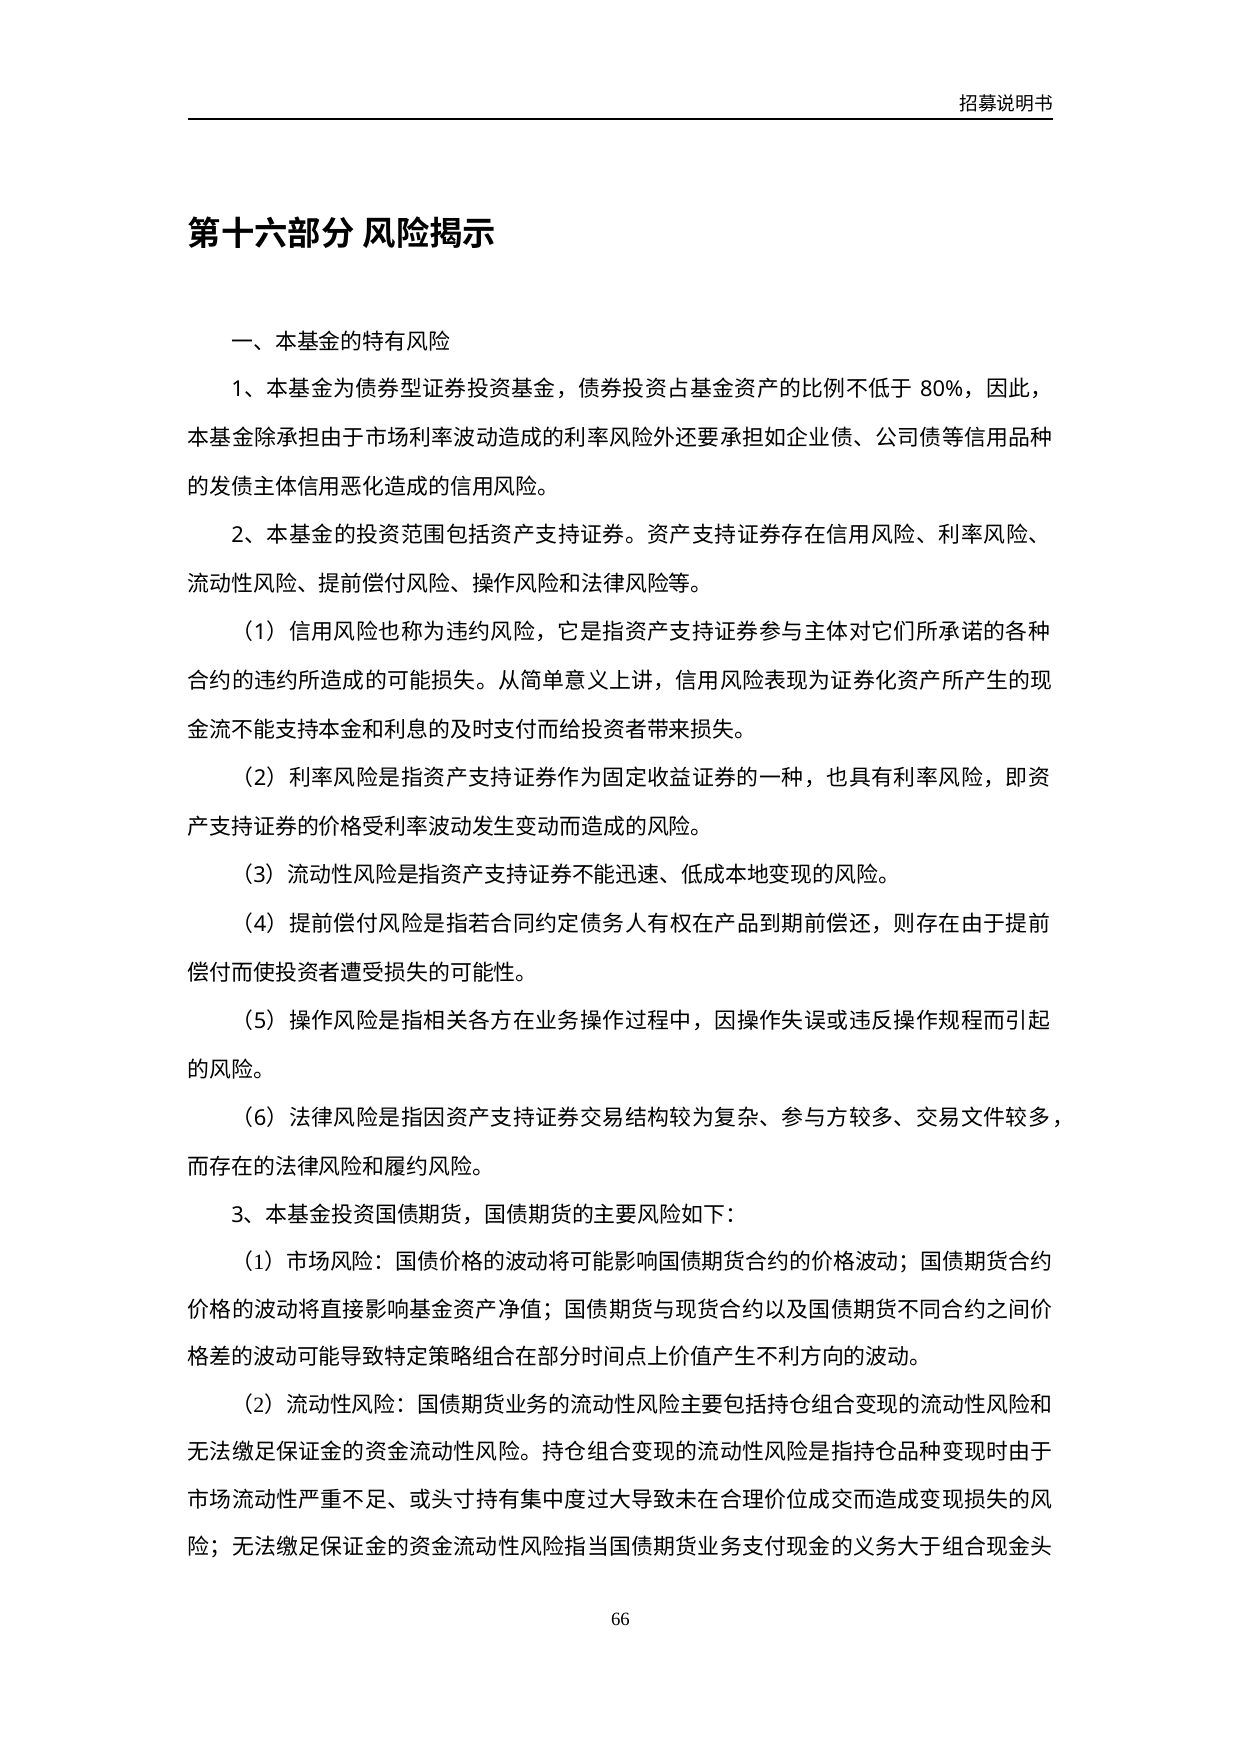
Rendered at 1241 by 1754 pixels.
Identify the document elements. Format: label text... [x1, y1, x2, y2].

text 1、本基金为债券型证券投资基金，债券投资占基金资产的比例不低于80%，因此，本基金除承担由于市场利率波动造成的利率风险外还要承担如企业债、公司债等信用品种的发债主体信用恶化造成的信用风险。 [187, 371, 1053, 501]
text （1）市场风险：国债价格的波动将可能影响国债期货合约的价格波动；国债期货合约价格的波动将直接影响基金资产净值；国债期货与现货合约以及国债期货不同合约之间价格差的波动可能导致特定策略组合在部分时间点上价值产生不利方向的波动。 [187, 1244, 1053, 1371]
text （2）利率风险是指资产支持证券作为固定收益证券的一种，也具有利率风险，即资产支持证券的价格受利率波动发生变动而造成的风险。 [187, 760, 1053, 841]
subtitle 风险揭示 [187, 207, 1053, 255]
text （4）提前偿付风险是指若合同约定债务人有权在产品到期前偿还，则存在由于提前偿付而使投资者遭受损失的可能性。 [187, 905, 1053, 987]
text 3、本基金投资国债期货，国债期货的主要风险如下： [187, 1197, 1053, 1228]
text （1）信用风险也称为违约风险，它是指资产支持证券参与主体对它们所承诺的各种合约的违约所造成的可能损失。从简单意义上讲，信用风险表现为证券化资产所产生的现金流不能支持本金和利息的及时支付而给投资者带来损失。 [187, 614, 1053, 744]
text （5）操作风险是指相关各方在业务操作过程中，因操作失误或违反操作规程而引起的风险。 [187, 1002, 1053, 1084]
text 2、本基金的投资范围包括资产支持证券。资产支持证券存在信用风险、利率风险、流动性风险、提前偿付风险、操作风险和法律风险等。 [187, 517, 1053, 598]
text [187, 1387, 1053, 1561]
text 一、本基金的特有风险 [187, 324, 1053, 355]
text （6）法律风险是指因资产支持证券交易结构较为复杂、参与方较多、交易文件较多，而存在的法律风险和履约风险。 [187, 1099, 1053, 1181]
text （3）流动性风险是指资产支持证券不能迅速、低成本地变现的风险。 [187, 857, 1053, 889]
